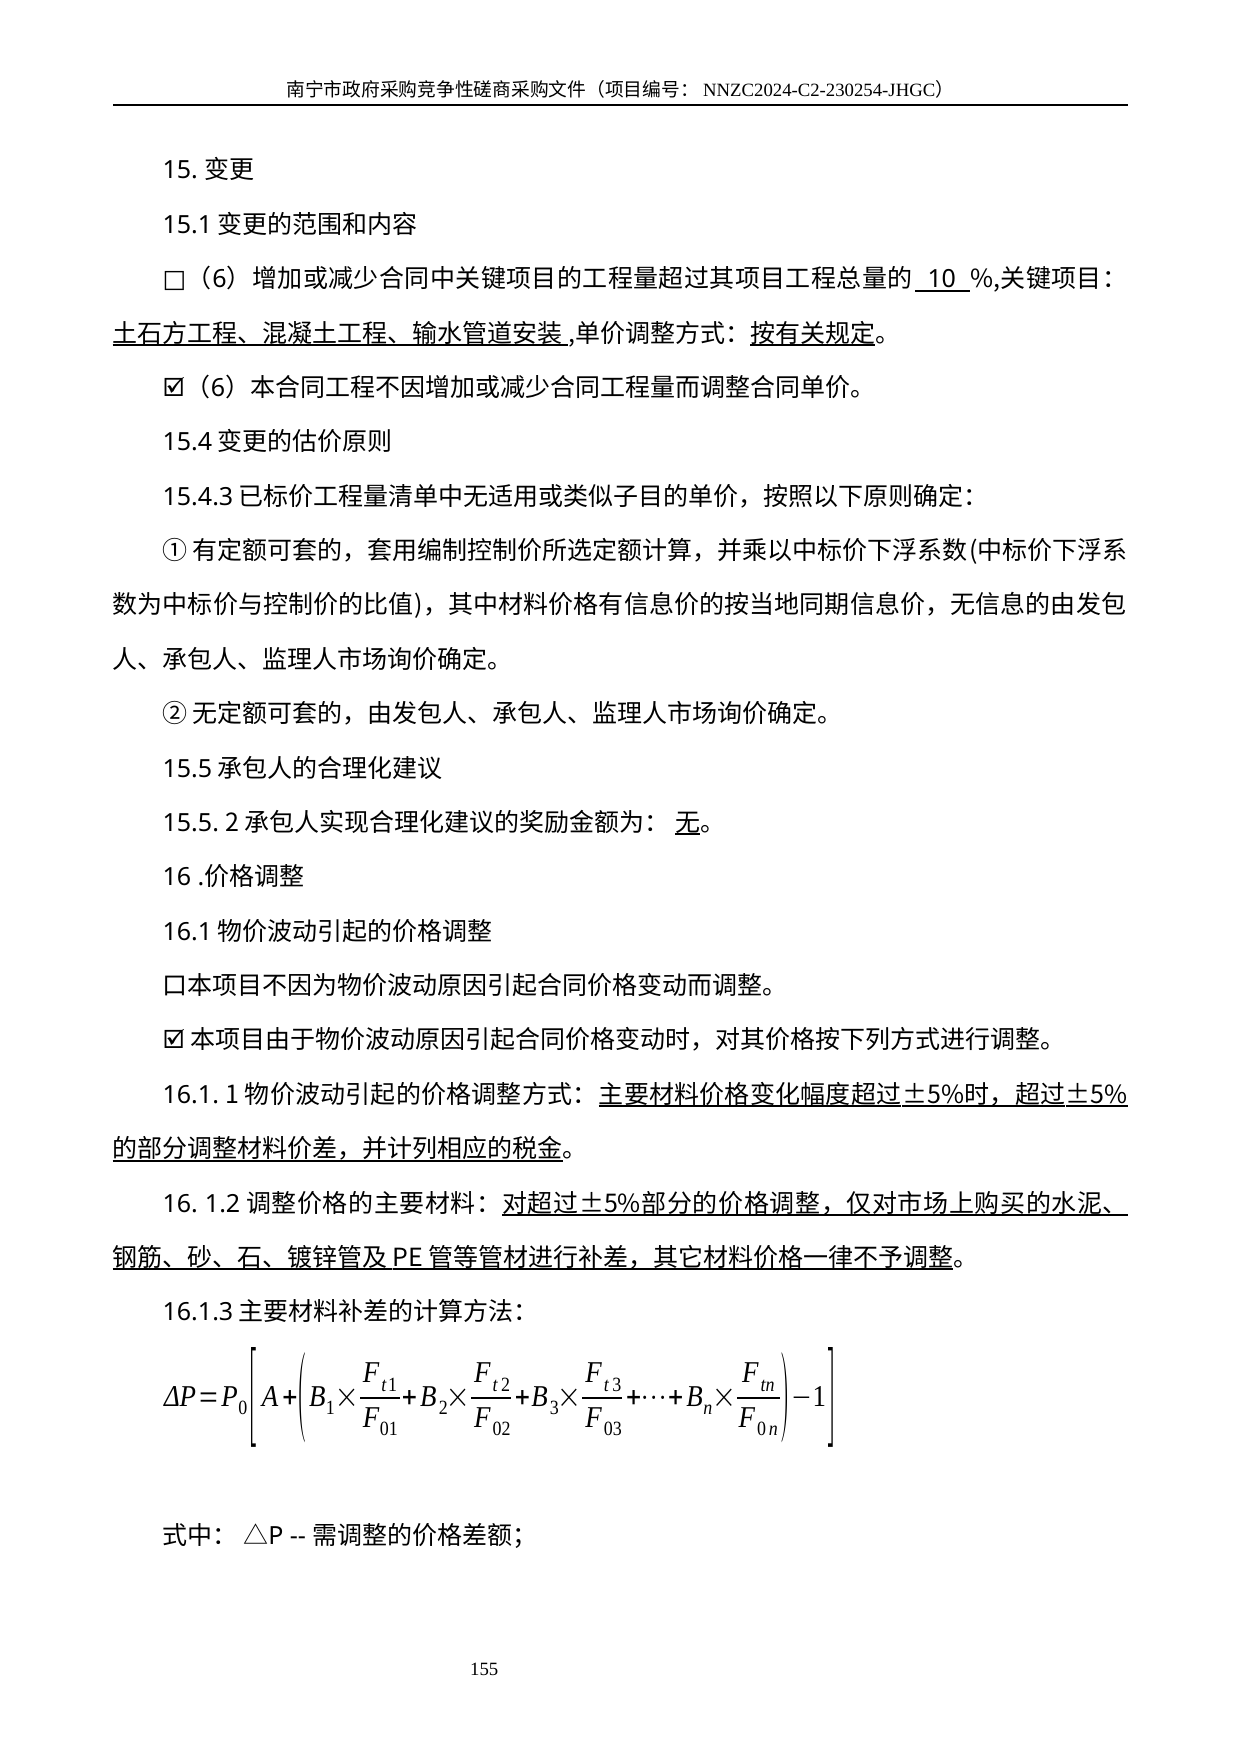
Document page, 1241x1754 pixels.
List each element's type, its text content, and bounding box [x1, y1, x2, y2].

text （6）本合同工程不因增加或减少合同工程量而调整合同单价。 [112, 367, 1128, 404]
subtitle 15.4变更的估价原则 [112, 422, 1128, 458]
text ②无定额可套的，由发包人、承包人、监理人市场询价确定。 [112, 694, 1128, 730]
subtitle 15.1变更的范围和内容 [112, 204, 1128, 241]
subtitle 16.1物价波动引起的价格调整 [112, 911, 1128, 947]
text 16. 1.2调整价格的主要材料：对超过±5%部分的价格调整，仅对市场上购买的水泥、钢筋、砂、石、镀锌管及PE管等管材进行补差，其它材料价格一律不予调整。 [112, 1183, 1128, 1274]
text 16.1.3主要材料补差的计算方法： [112, 1292, 1128, 1328]
text □（6）增加或减少合同中关键项目的工程量超过其项目工程总量的 10 %,关键项目：土石方工程、混凝土工程、输水管道安装 ,单价调整方式：按有关规定。 [112, 259, 1128, 349]
text 式中： △P -- 需调整的价格差额； [112, 1516, 1128, 1552]
text 15.4.3已标价工程量清单中无适用或类似子目的单价，按照以下原则确定： [112, 476, 1128, 512]
subtitle 16 .价格调整 [112, 857, 1128, 893]
text 16.1. 1物价波动引起的价格调整方式：主要材料价格变化幅度超过±5%时，超过±5%的部分调整材料价差，并计列相应的税金。 [112, 1074, 1128, 1165]
subtitle 15. 变更 [112, 150, 1128, 186]
text 本项目由于物价波动原因引起合同价格变动时，对其价格按下列方式进行调整。 [112, 1020, 1128, 1056]
text ①有定额可套的，套用编制控制价所选定额计算，并乘以中标价下浮系数(中标价下浮系数为中标价与控制价的比值)，其中材料价格有信息价的按当地同期信息价，无信息的由发包人、承包人、监理人市场询价确定。 [112, 531, 1128, 676]
subtitle 15.5承包人的合理化建议 [112, 748, 1128, 784]
text 口本项目不因为物价波动原因引起合同价格变动而调整。 [112, 966, 1128, 1002]
text 15.5. 2承包人实现合理化建议的奖励金额为： 无。 [112, 802, 1128, 839]
